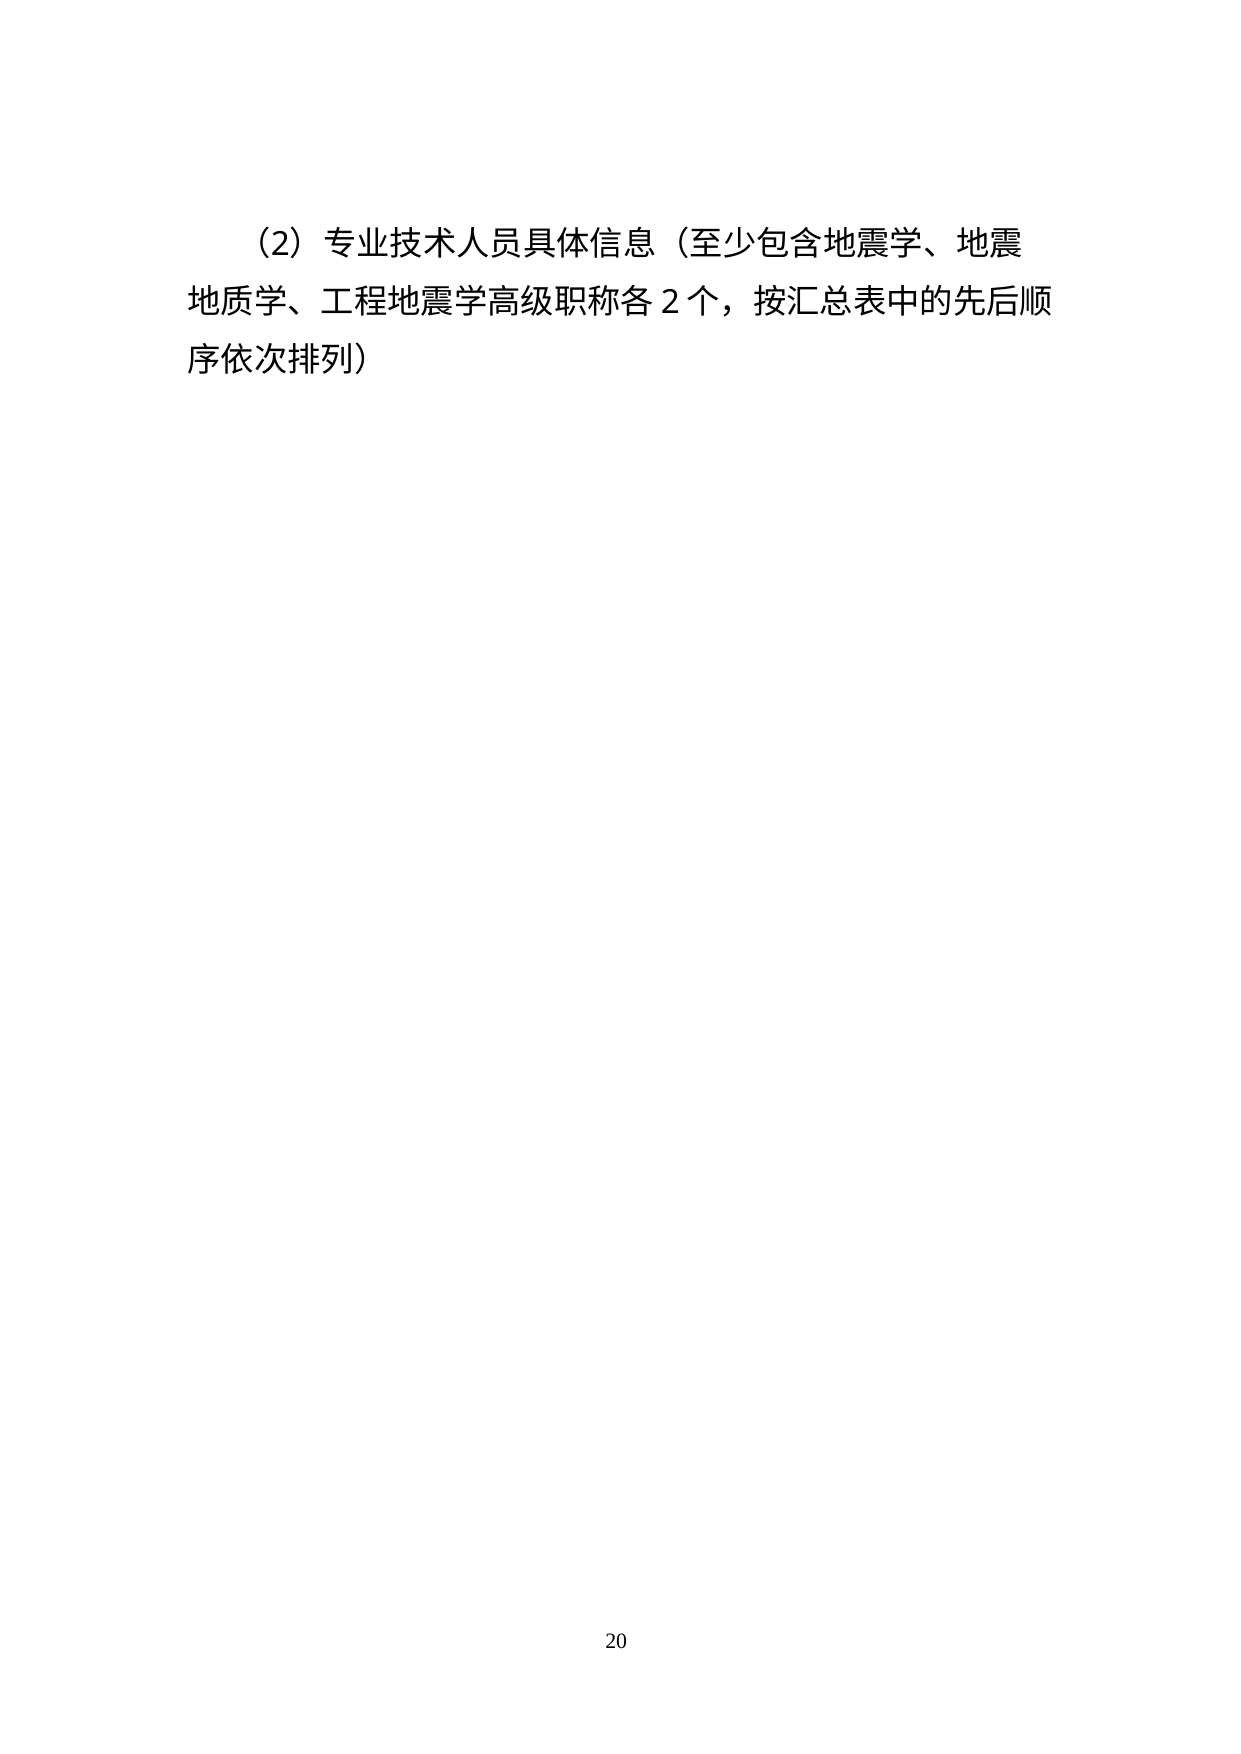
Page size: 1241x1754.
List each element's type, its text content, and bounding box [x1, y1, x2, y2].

text （2）专业技术人员具体信息（至少包含地震学、地震地质学、工程地震学高级职称各2个，按汇总表中的先后顺序依次排列） [187, 208, 1053, 383]
